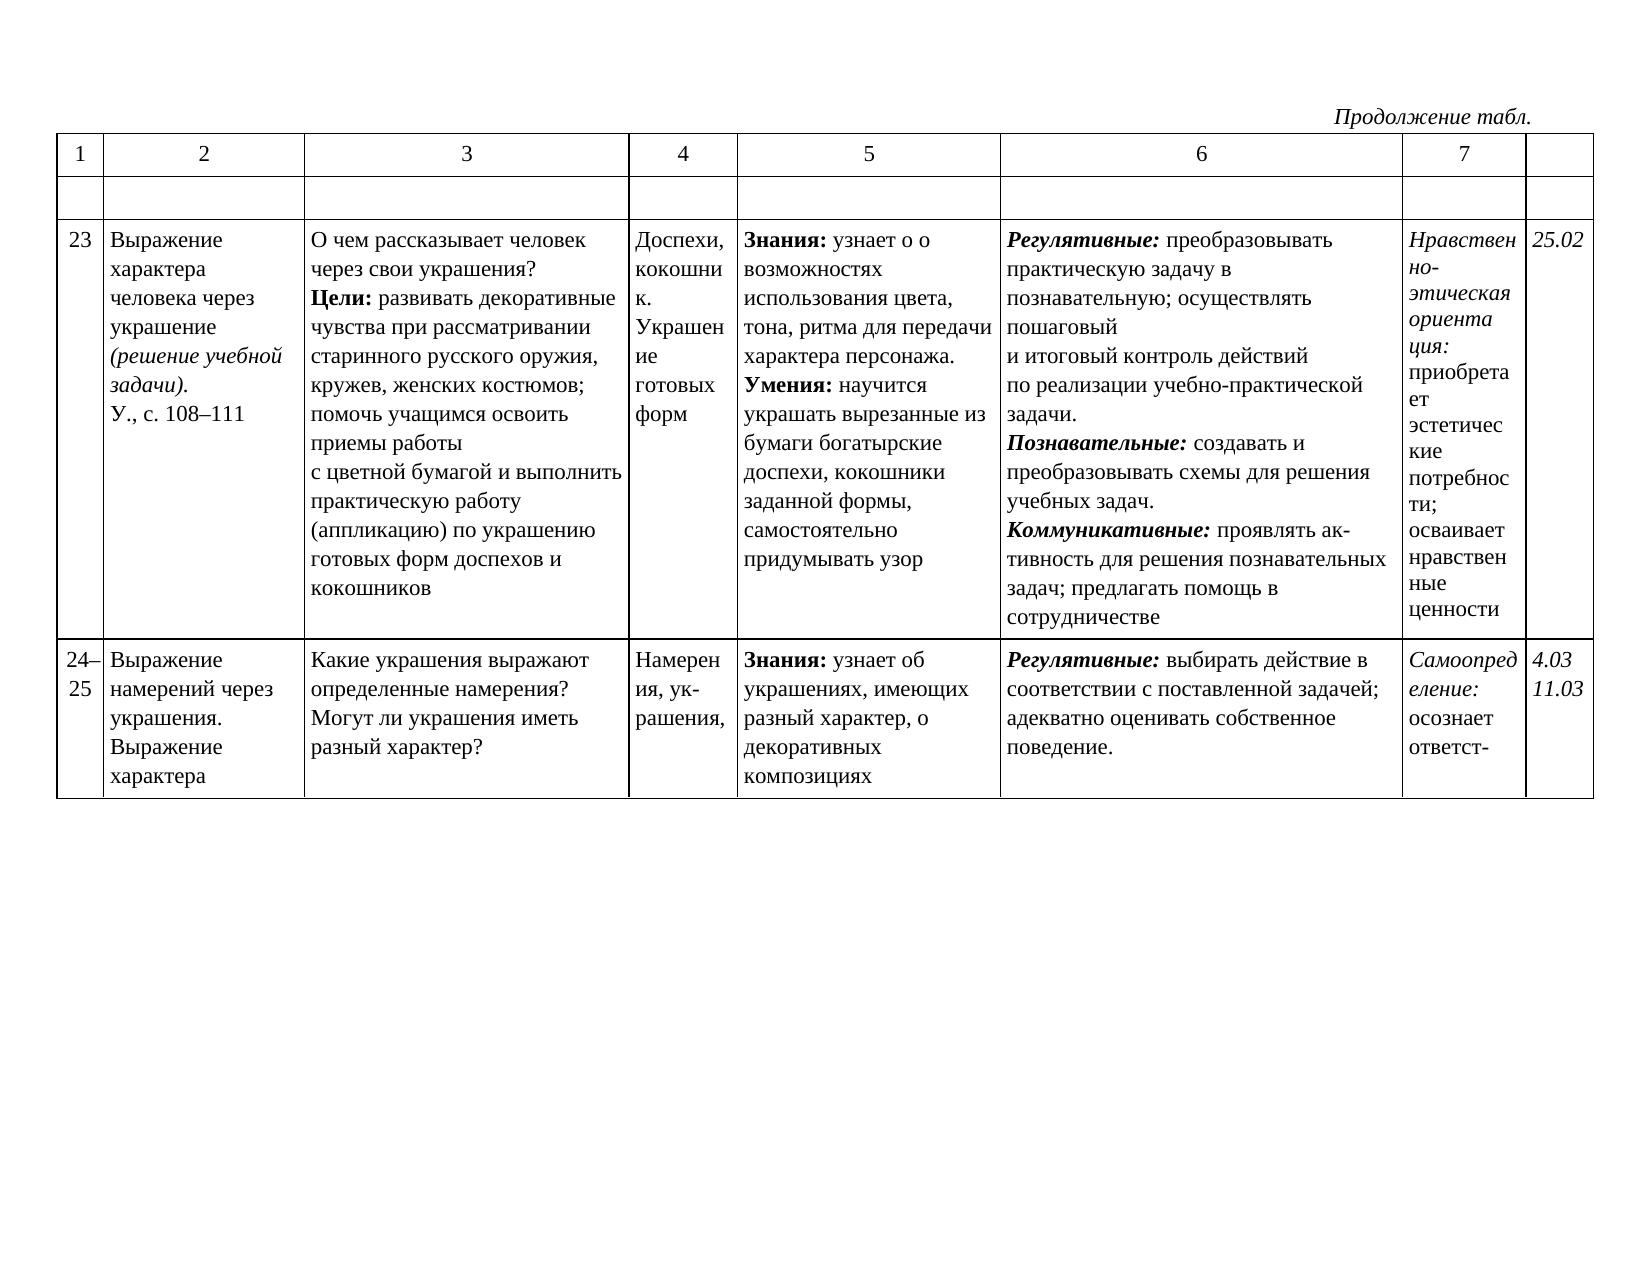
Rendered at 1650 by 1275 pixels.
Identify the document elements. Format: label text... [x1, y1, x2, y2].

table_header 2 [104, 134, 304, 176]
table_cell Регулятивные: преобразовывать практическую задачу в познавательную; осуществлять пошаговый и итоговый контроль действий по реализации учебно-практической задачи. Познавательные: создавать и преобразовывать схемы для решения учебных задач. Коммуникативные: проявлять ак-тивность для решения познавательных задач; предлагать помощь в сотрудничестве [1001, 220, 1402, 638]
table_header 7 [1403, 134, 1525, 176]
table_cell Выражение намерений через украшения. Выражение характера [104, 640, 304, 797]
table_cell [630, 177, 737, 219]
table_cell 24– 25 [58, 640, 103, 797]
table_cell Намерения, ук-рашения, [630, 640, 737, 797]
table_cell [1001, 177, 1402, 219]
table_cell Знания: узнает об украшениях, имеющих разный характер, о декоративных композициях [738, 640, 1000, 797]
table_cell [58, 177, 103, 219]
table_header 3 [305, 134, 628, 176]
table_cell [104, 177, 304, 219]
table_header 4 [630, 134, 737, 176]
table_cell 4.03 11.03 [1527, 640, 1593, 797]
table_cell Какие украшения выражают определенные намерения? Могут ли украшения иметь разный характер? [305, 640, 628, 797]
table_cell [1403, 177, 1525, 219]
table_cell Самоопределение: осознает ответст- [1403, 640, 1525, 797]
table_cell 23 [58, 220, 103, 638]
table_cell Знания: узнает о о возможностях использования цвета, тона, ритма для передачи характера персонажа. Умения: научится украшать вырезанные из бумаги богатырские доспехи, кокошники заданной формы, самостоятельно придумывать узор [738, 220, 1000, 638]
table_header 1 [58, 134, 103, 176]
table_cell [305, 177, 628, 219]
table_cell О чем рассказывает человек через свои украшения? Цели: развивать декоративные чувства при рассматривании старинного русского оружия, кружев, женских костюмов; помочь учащимся освоить приемы работы с цветной бумагой и выполнить практическую работу (аппликацию) по украшению готовых форм доспехов и кокошников [305, 220, 628, 638]
table_cell [738, 177, 1000, 219]
table_header 5 [738, 134, 1000, 176]
table_header [1527, 134, 1593, 176]
table_cell Регулятивные: выбирать действие в соответствии с поставленной задачей; адекватно оценивать собственное поведение. [1001, 640, 1402, 797]
table_cell Доспехи, кокошник. Украшение готовых форм [630, 220, 737, 638]
table_cell [1527, 177, 1593, 219]
table_header 6 [1001, 134, 1402, 176]
table_cell 25.02 [1527, 220, 1593, 638]
text Продолжение табл. [118, 103, 1532, 130]
table_cell Нравственно-этическая ориента ция: приобретает эстетичес кие потребнос ти; осваивает нравствен ные ценности [1403, 220, 1525, 638]
table_cell Выражение характера человека через украшение (решение учебной задачи). У., с. 108–111 [104, 220, 304, 638]
